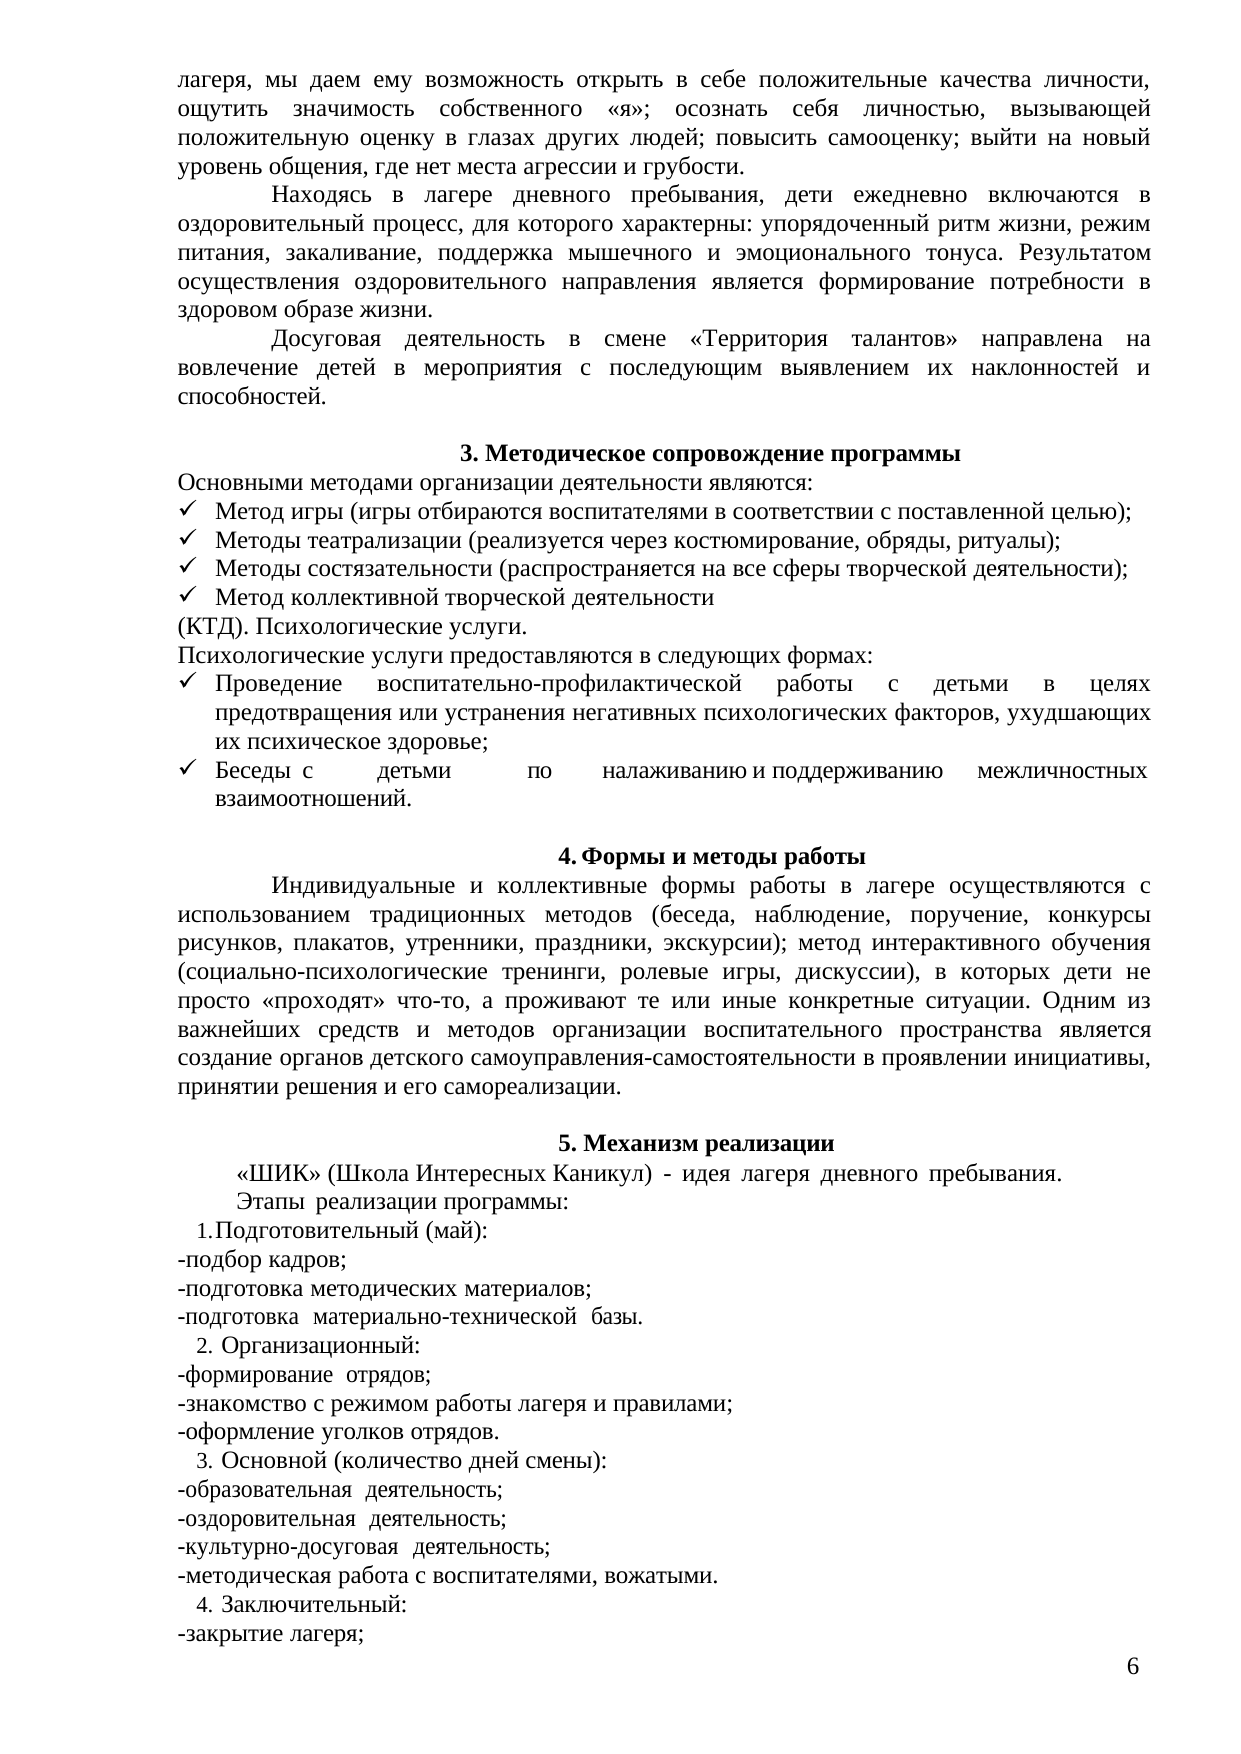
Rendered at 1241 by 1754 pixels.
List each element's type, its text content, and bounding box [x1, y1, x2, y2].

list Методы состязательности (распространяется на все сферы творческой деятельности); [177, 553, 1173, 582]
list Метод игры (игры отбираются воспитателями в соответствии с поставленной целью); [177, 496, 1173, 525]
list Методы театрализации (реализуется через костюмирование, обряды, ритуалы); [177, 525, 1173, 553]
list Метод коллективной творческой деятельности (КТД). Психологические услуги. [177, 582, 792, 640]
text -закрытие лагеря; [177, 1618, 1173, 1646]
list Заключительный: [196, 1589, 1173, 1618]
text -образовательная деятельность; [177, 1474, 1173, 1503]
text Основными методами организации деятельности являются: [177, 467, 1173, 496]
text Досуговая деятельность в смене «Территория талантов» направлена на вовлечение детей в мероприятия с последующим выявлением их наклонностей и способностей. [177, 323, 1152, 409]
text «ШИК» (Школа Интересных Каникул) - идея лагеря дневного пребывания. [177, 1158, 1173, 1186]
subtitle Механизм реализации [558, 1129, 1173, 1158]
text -культурно-досуговая деятельность; [177, 1531, 1173, 1560]
list Проведение воспитательно-профилактической работы с детьми в целях предотвращения или устранения негативных психологических факторов, ухудшающих их психическое здоровье; [177, 668, 1151, 755]
list Беседы с детьми по налаживанию и поддерживанию межличностных взаимоотношений. [177, 755, 1151, 812]
text -знакомство с режимом работы лагеря и правилами; [177, 1388, 1173, 1416]
list Организационный: [196, 1330, 1173, 1359]
text -методическая работа с воспитателями, вожатыми. [177, 1560, 1173, 1589]
text -подбор кадров; [177, 1244, 1173, 1273]
list Основной (количество дней смены): [196, 1445, 1173, 1474]
text Психологические услуги предоставляются в следующих формах: [177, 640, 1173, 668]
text -подготовка материально-технической базы. [177, 1301, 1173, 1330]
text Находясь в лагере дневного пребывания, дети ежедневно включаются в оздоровительный процесс, для которого характерны: упорядоченный ритм жизни, режим питания, закаливание, поддержка мышечного и эмоционального тонуса. Результатом осуществления оздоровительного направления является формирование потребности в здоровом образе жизни. [177, 179, 1152, 323]
list Подготовительный (май): [196, 1215, 1173, 1244]
text Этапы реализации программы: [177, 1186, 1173, 1215]
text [177, 64, 1152, 179]
subtitle Формы и методы работы [558, 841, 1173, 870]
subtitle Методическое сопровождение программы [460, 439, 1173, 467]
text -подготовка методических материалов; [177, 1273, 1173, 1301]
text -оздоровительная деятельность; [177, 1503, 1173, 1531]
text -оформление уголков отрядов. [177, 1416, 1173, 1445]
text -формирование отрядов; [177, 1359, 1173, 1388]
text Индивидуальные и коллективные формы работы в лагере осуществляются с использованием традиционных методов (беседа, наблюдение, поручение, конкурсы рисунков, плакатов, утренники, праздники, экскурсии); метод интерактивного обучения (социально-психологические тренинги, ролевые игры, дискуссии), в которых дети не просто «проходят» что-то, а проживают те или иные конкретные ситуации. Одним из важнейших средств и методов организации воспитательного пространства является создание органов детского самоуправления-самостоятельности в проявлении инициативы, принятии решения и его самореализации. [177, 870, 1152, 1100]
